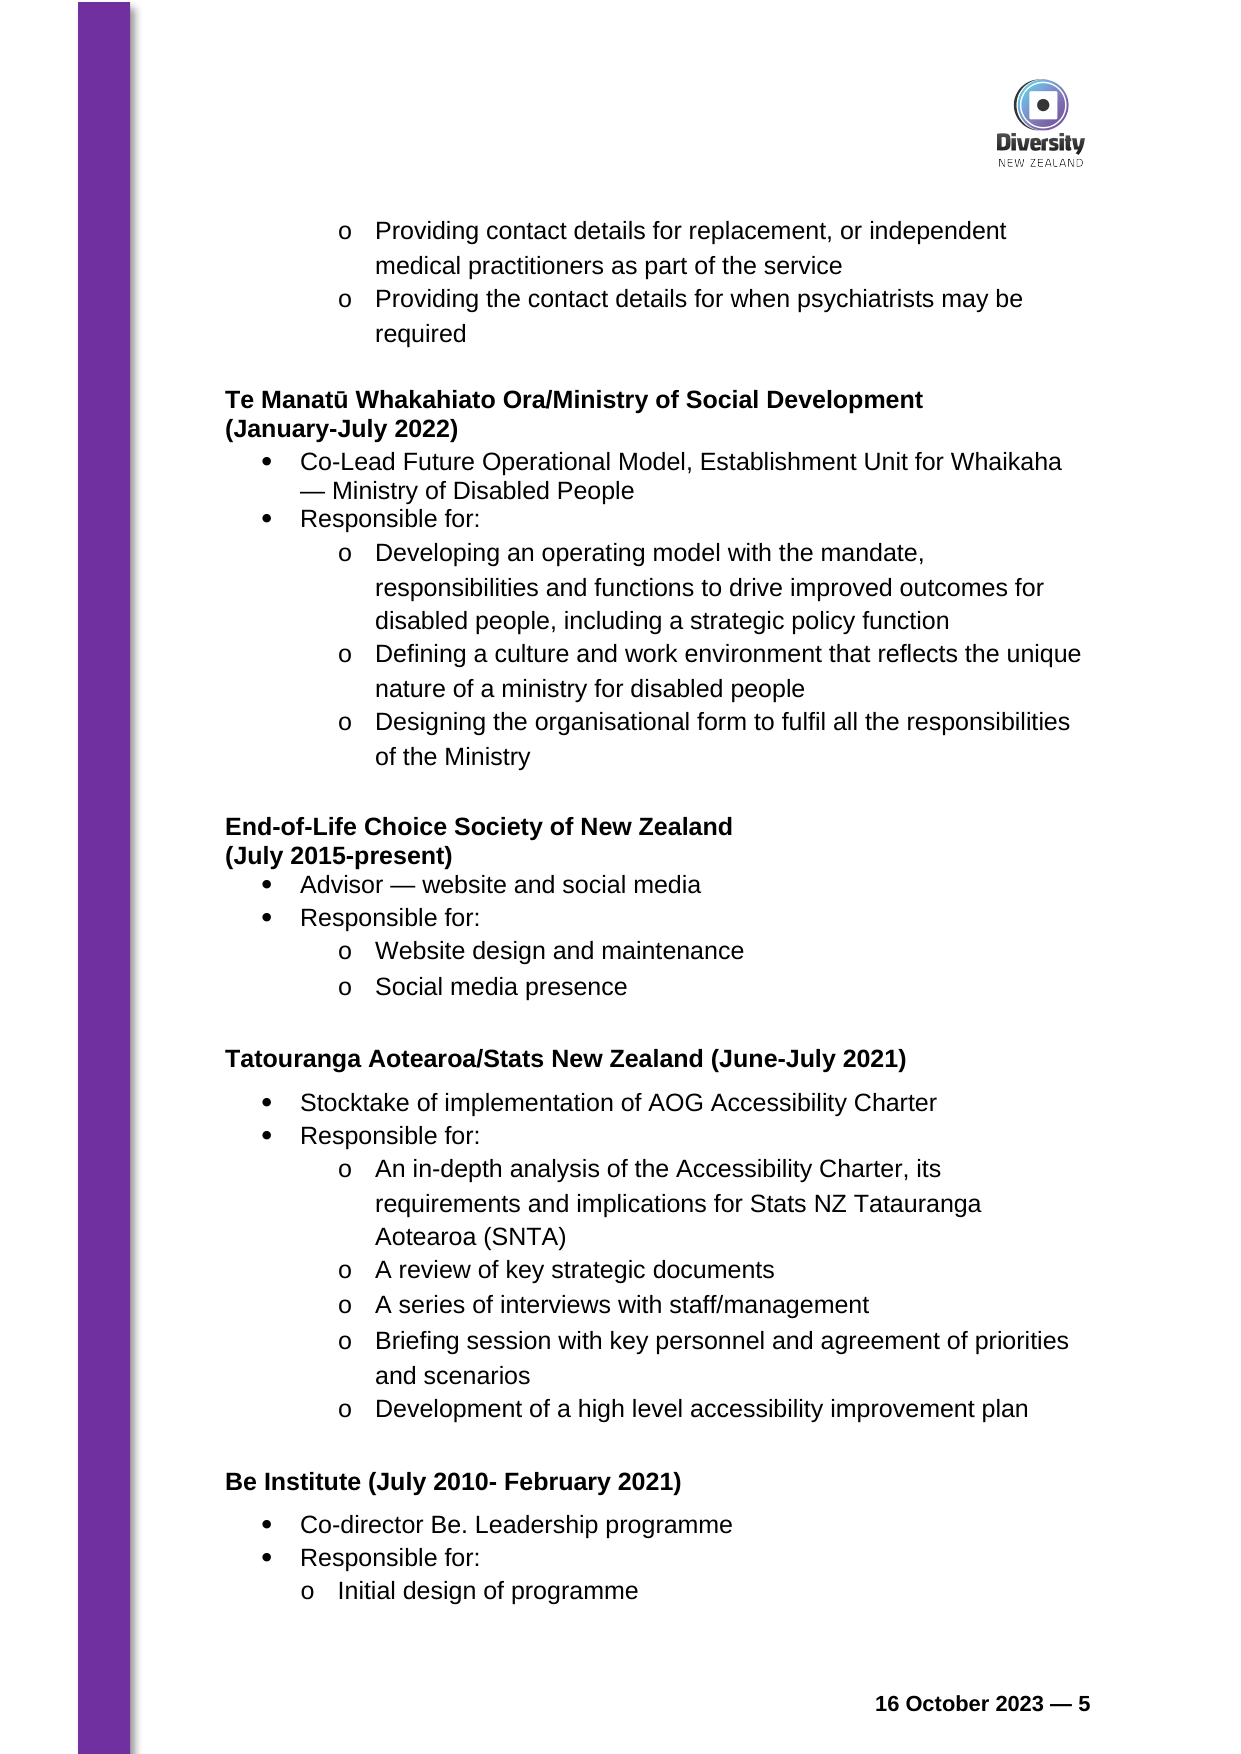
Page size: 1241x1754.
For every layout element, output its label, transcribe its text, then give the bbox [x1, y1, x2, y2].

subtitle Te Manatū Whakahiato Ora/Ministry of Social Development (January-July 2022) [225, 385, 1090, 443]
list Responsible for: [262, 1543, 1090, 1572]
subtitle End-of-Life Choice Society of New Zealand (July 2015-present) [225, 812, 1090, 870]
list Responsible for: [262, 504, 1090, 533]
list Development of a high level accessibility improvement plan [337, 1394, 1090, 1425]
picture [991, 73, 1091, 173]
list Initial design of programme [300, 1576, 1090, 1607]
list Briefing session with key personnel and agreement of priorities and scenarios [337, 1326, 1090, 1390]
list Designing the organisational form to fulfil all the responsibilities of the Ministry [337, 707, 1090, 771]
list A series of interviews with staff/management [337, 1291, 1090, 1321]
list Advisor — website and social media [262, 870, 1090, 899]
list An in-depth analysis of the Accessibility Charter, its requirements and implications for Stats NZ Tatauranga Aotearoa (SNTA) [337, 1154, 1090, 1251]
list Social media presence [337, 972, 1090, 1003]
list Providing contact details for replacement, or independent medical practitioners as part of the service [337, 216, 1090, 280]
list Developing an operating model with the mandate, responsibilities and functions to drive improved outcomes for disabled people, including a strategic policy function [337, 538, 1090, 634]
list Co-director Be. Leadership programme [262, 1510, 1090, 1539]
subtitle Co-Lead Future Operational Model, Establishment Unit for Whaikaha — Ministry of Disabled People [262, 447, 1090, 504]
list Responsible for: [262, 1121, 1090, 1149]
list Defining a culture and work environment that reflects the unique nature of a ministry for disabled people [337, 639, 1090, 703]
list Website design and maintenance [337, 936, 1090, 967]
list Stocktake of implementation of AOG Accessibility Charter [262, 1087, 1090, 1116]
subtitle Be Institute (July 2010- February 2021) [225, 1467, 1090, 1496]
list Responsible for: [262, 903, 1090, 932]
list Providing the contact details for when psychiatrists may be required [337, 284, 1090, 348]
subtitle Tatouranga Aotearoa/Stats New Zealand (June-July 2021) [225, 1044, 1090, 1073]
list A review of key strategic documents [337, 1255, 1090, 1286]
